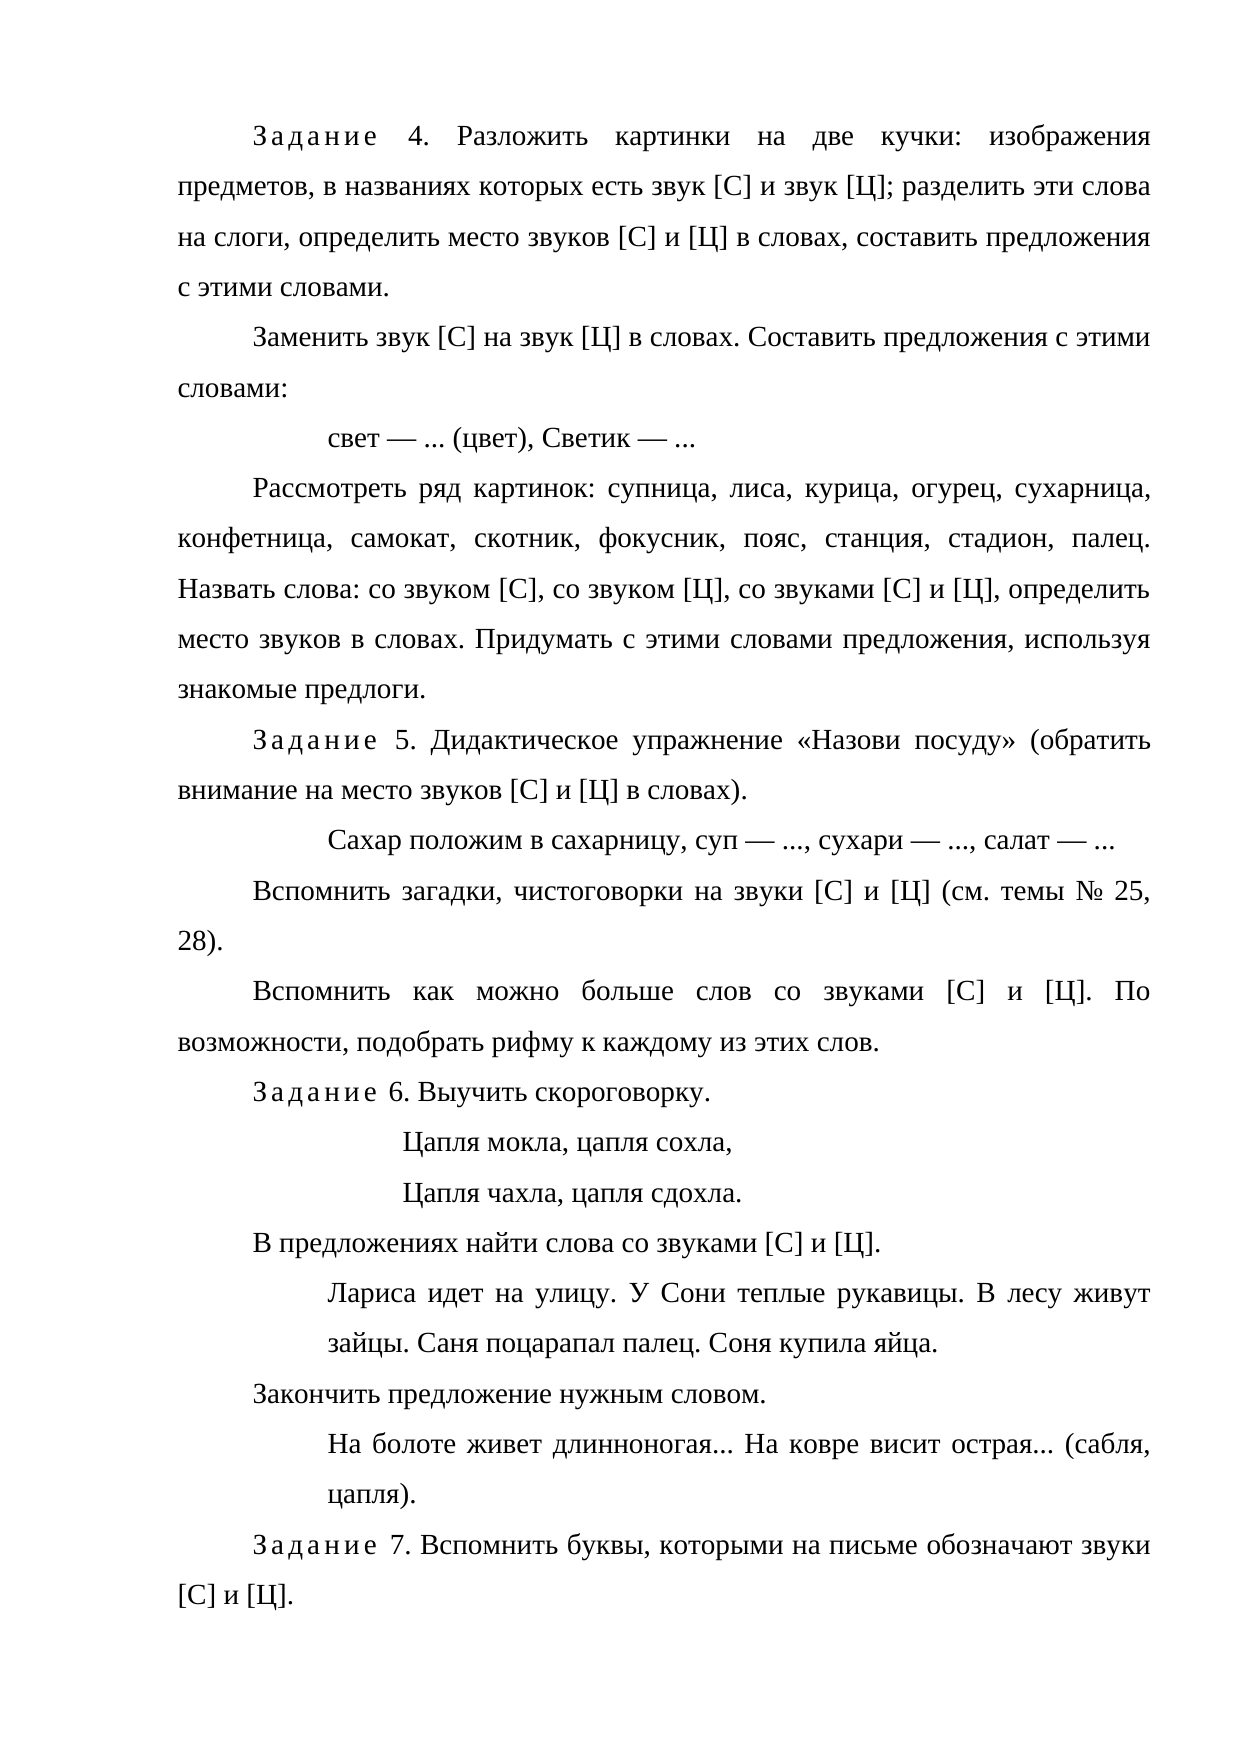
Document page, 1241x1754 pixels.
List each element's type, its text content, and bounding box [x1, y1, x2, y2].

text Рассмотреть ряд картинок: супница, лиса, курица, огурец, сухарница, конфетница, самокат, скотник, фокусник, пояс, станция, стадион, палец. Назвать слова: со звуком [С], со звуком [Ц], со звуками [С] и [Ц], определить место звуков в словах. Придумать с этими словами предложения, используя знакомые предлоги. [177, 470, 1152, 705]
text Вспомнить загадки, чистоговорки на звуки [С] и [Ц] (см. темы № 25, 28). [177, 873, 1152, 957]
text Вспомнить как можно больше слов со звуками [С] и [Ц]. По возможности, подобрать рифму к каждому из этих слов. [177, 973, 1152, 1057]
text Заменить звук [С] на звук [Ц] в словах. Составить предложения с этими словами: [177, 319, 1152, 403]
text Задание 4. Разложить картинки на две кучки: изображения предметов, в названиях которых есть звук [С] и звук [Ц]; разделить эти слова на слоги, определить место звуков [С] и [Ц] в словах, составить предложения с этими словами. [177, 118, 1152, 303]
text На болоте живет длинноногая... На ковре висит острая... (сабля, цапля). [327, 1426, 1152, 1510]
text Лариса идет на улицу. У Сони теплые рукавицы. В лесу живут зайцы. Саня поцарапал палец. Соня купила яйца. [327, 1275, 1152, 1359]
text Задание 5. Дидактическое упражнение «Назови посуду» (обратить внимание на место звуков [С] и [Ц] в словах). [177, 722, 1152, 806]
text Цапля чахла, цапля сдохла. [327, 1175, 1152, 1208]
text Цапля мокла, цапля сохла, [327, 1124, 1152, 1158]
text Закончить предложение нужным словом. [177, 1376, 1152, 1409]
text Задание 6. Выучить скороговорку. [177, 1074, 1152, 1108]
text В предложениях найти слова со звуками [С] и [Ц]. [177, 1225, 1152, 1258]
text свет — ... (цвет), Светик — ... [327, 420, 1152, 453]
text Сахар положим в сахарницу, суп — ..., сухари — ..., салат — ... [327, 822, 1152, 856]
text Задание 7. Вспомнить буквы, которыми на письме обозначают звуки [С] и [Ц]. [177, 1527, 1152, 1611]
